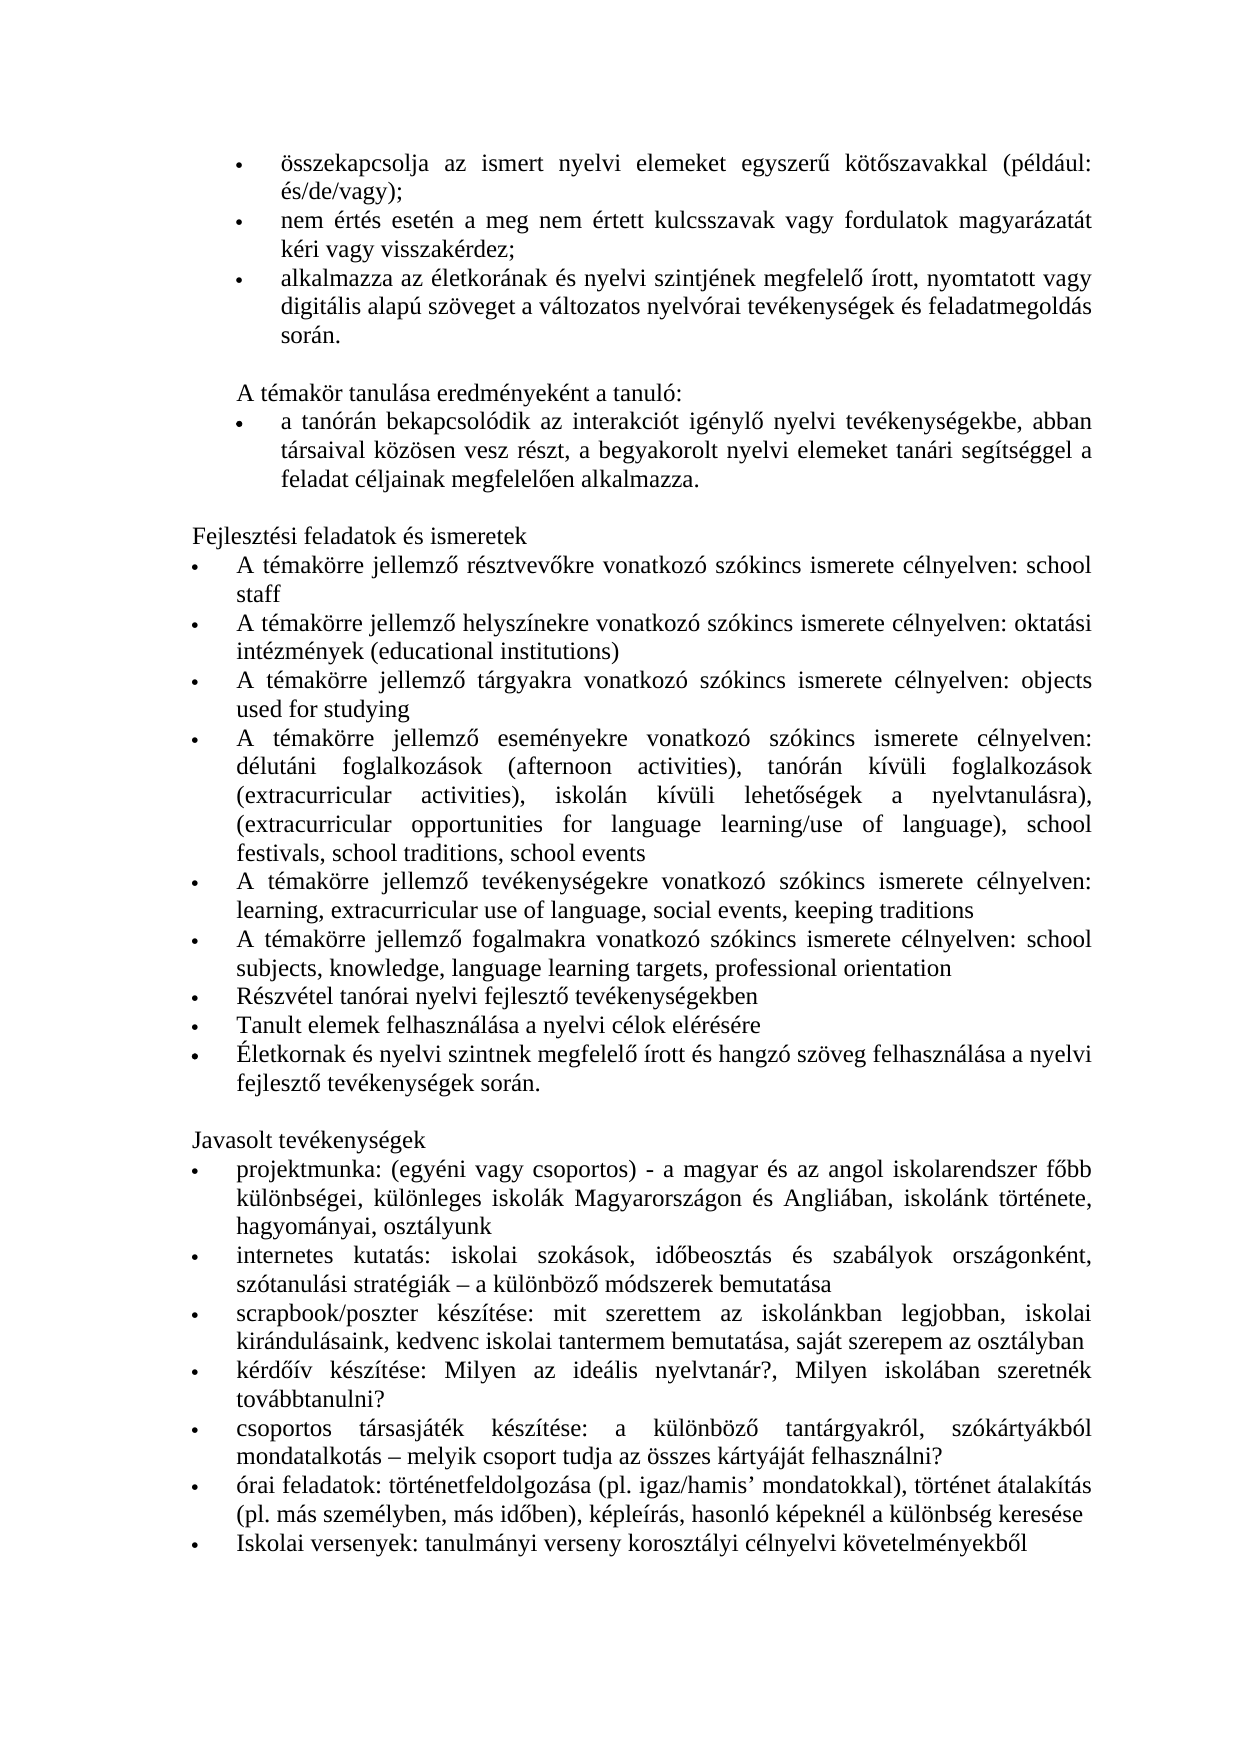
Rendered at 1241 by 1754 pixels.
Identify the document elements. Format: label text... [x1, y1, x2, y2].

list nem értés esetén a meg nem értett kulcsszavak vagy fordulatok magyarázatát kéri vagy visszakérdez; [236, 205, 1093, 263]
text A témakör tanulása eredményeként a tanuló: [236, 378, 1093, 406]
list Iskolai versenyek: tanulmányi verseny korosztályi célnyelvi követelményekből [192, 1528, 1093, 1556]
text Javasolt tevékenységek [192, 1125, 1093, 1154]
list összekapcsolja az ismert nyelvi elemeket egyszerű kötőszavakkal (például: és/de/vagy); [236, 148, 1093, 205]
list A témakörre jellemző helyszínekre vonatkozó szókincs ismerete célnyelven: oktatási intézmények (educational institutions) [192, 608, 1093, 665]
list Részvétel tanórai nyelvi fejlesztő tevékenységekben [192, 981, 1093, 1010]
list internetes kutatás: iskolai szokások, időbeosztás és szabályok országonként, szótanulási stratégiák – a különböző módszerek bemutatása [192, 1240, 1093, 1298]
list órai feladatok: történetfeldolgozása (pl. igaz/hamis’ mondatokkal), történet átalakítás (pl. más személyben, más időben), képleírás, hasonló képeknél a különbség keresése [192, 1470, 1093, 1528]
list csoportos társasjáték készítése: a különböző tantárgyakról, szókártyákból mondatalkotás – melyik csoport tudja az összes kártyáját felhasználni? [192, 1413, 1093, 1470]
list A témakörre jellemző résztvevőkre vonatkozó szókincs ismerete célnyelven: school staff [192, 550, 1093, 608]
list A témakörre jellemző fogalmakra vonatkozó szókincs ismerete célnyelven: school subjects, knowledge, language learning targets, professional orientation [192, 924, 1093, 981]
list A témakörre jellemző eseményekre vonatkozó szókincs ismerete célnyelven: délutáni foglalkozások (afternoon activities), tanórán kívüli foglalkozások (extracurricular activities), iskolán kívüli lehetőségek a nyelvtanulásra), (extracurricular opportunities for language learning/use of language), school festivals, school traditions, school events [192, 723, 1093, 866]
list kérdőív készítése: Milyen az ideális nyelvtanár?, Milyen iskolában szeretnék továbbtanulni? [192, 1355, 1093, 1413]
list A témakörre jellemző tevékenységekre vonatkozó szókincs ismerete célnyelven: learning, extracurricular use of language, social events, keeping traditions [192, 866, 1093, 924]
list a tanórán bekapcsolódik az interakciót igénylő nyelvi tevékenységekbe, abban társaival közösen vesz részt, a begyakorolt nyelvi elemeket tanári segítséggel a feladat céljainak megfelelően alkalmazza. [236, 406, 1093, 493]
list A témakörre jellemző tárgyakra vonatkozó szókincs ismerete célnyelven: objects used for studying [192, 665, 1093, 723]
list scrapbook/poszter készítése: mit szerettem az iskolánkban legjobban, iskolai kirándulásaink, kedvenc iskolai tantermem bemutatása, saját szerepem az osztályban [192, 1298, 1093, 1355]
list projektmunka: (egyéni vagy csoportos) - a magyar és az angol iskolarendszer főbb különbségei, különleges iskolák Magyarországon és Angliában, iskolánk története, hagyományai, osztályunk [192, 1154, 1093, 1240]
list alkalmazza az életkorának és nyelvi szintjének megfelelő írott, nyomtatott vagy digitális alapú szöveget a változatos nyelvórai tevékenységek és feladatmegoldás során. [236, 263, 1093, 349]
list Tanult elemek felhasználása a nyelvi célok elérésére [192, 1010, 1093, 1039]
list Életkornak és nyelvi szintnek megfelelő írott és hangzó szöveg felhasználása a nyelvi fejlesztő tevékenységek során. [192, 1039, 1093, 1096]
text Fejlesztési feladatok és ismeretek [192, 521, 1093, 550]
